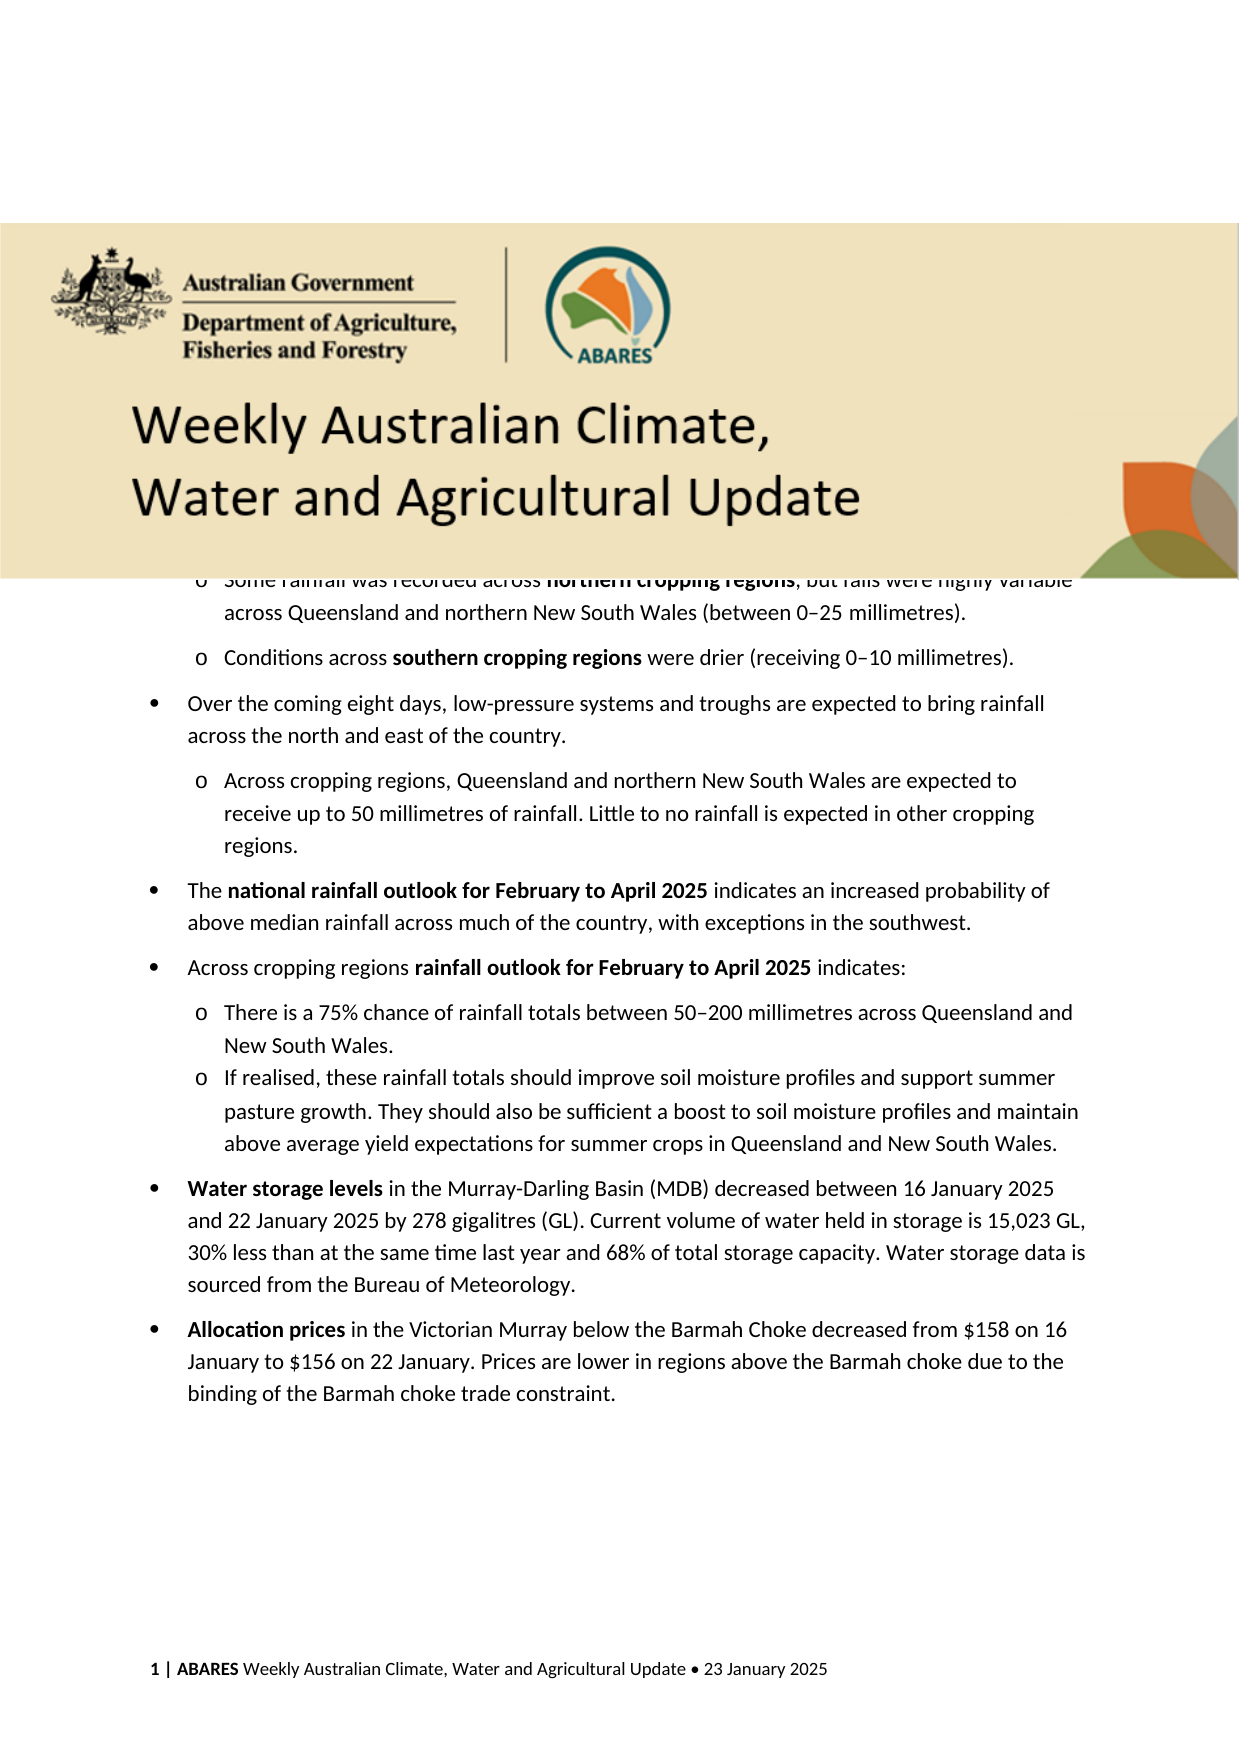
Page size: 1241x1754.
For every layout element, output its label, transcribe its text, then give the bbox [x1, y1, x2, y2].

list The national rainfall outlook for February to April 2025 indicates an increased probability of above median rainfall across much of the country, with exceptions in the southwest. [150, 876, 1090, 937]
list Some rainfall was recorded across northern cropping regions, but falls were highly variable across Queensland and northern New South Wales (between 0–25 millimetres). [194, 580, 1090, 627]
list Across cropping regions, Queensland and northern New South Wales are expected to receive up to 50 millimetres of rainfall. Little to no rainfall is expected in other cropping regions. [194, 766, 1090, 860]
list Water storage levels in the Murray-Darling Basin (MDB) decreased between 16 January 2025 and 22 January 2025 by 278 gigalitres (GL). Current volume of water held in storage is 15,023 GL, 30% less than at the same time last year and 68% of total storage capacity. Water storage data is sourced from the Bureau of Meteorology. [150, 1174, 1090, 1298]
list If realised, these rainfall totals should improve soil moisture profiles and support summer pasture growth. They should also be sufficient a boost to soil moisture profiles and maintain above average yield expectations for summer crops in Queensland and New South Wales. [194, 1063, 1090, 1157]
list Over the coming eight days, low-pressure systems and troughs are expected to bring rainfall across the north and east of the country. [150, 689, 1090, 749]
picture [0, 223, 1239, 580]
list Across cropping regions rainfall outlook for February to April 2025 indicates: [150, 953, 1090, 981]
list Conditions across southern cropping regions were drier (receiving 0–10 millimetres). [194, 643, 1090, 672]
list There is a 75% chance of rainfall totals between 50–200 millimetres across Queensland and New South Wales. [194, 998, 1090, 1059]
list Allocation prices in the Victorian Murray below the Barmah Choke decreased from $158 on 16 January to $156 on 22 January. Prices are lower in regions above the Barmah choke due to the binding of the Barmah choke trade constraint. [150, 1315, 1090, 1407]
